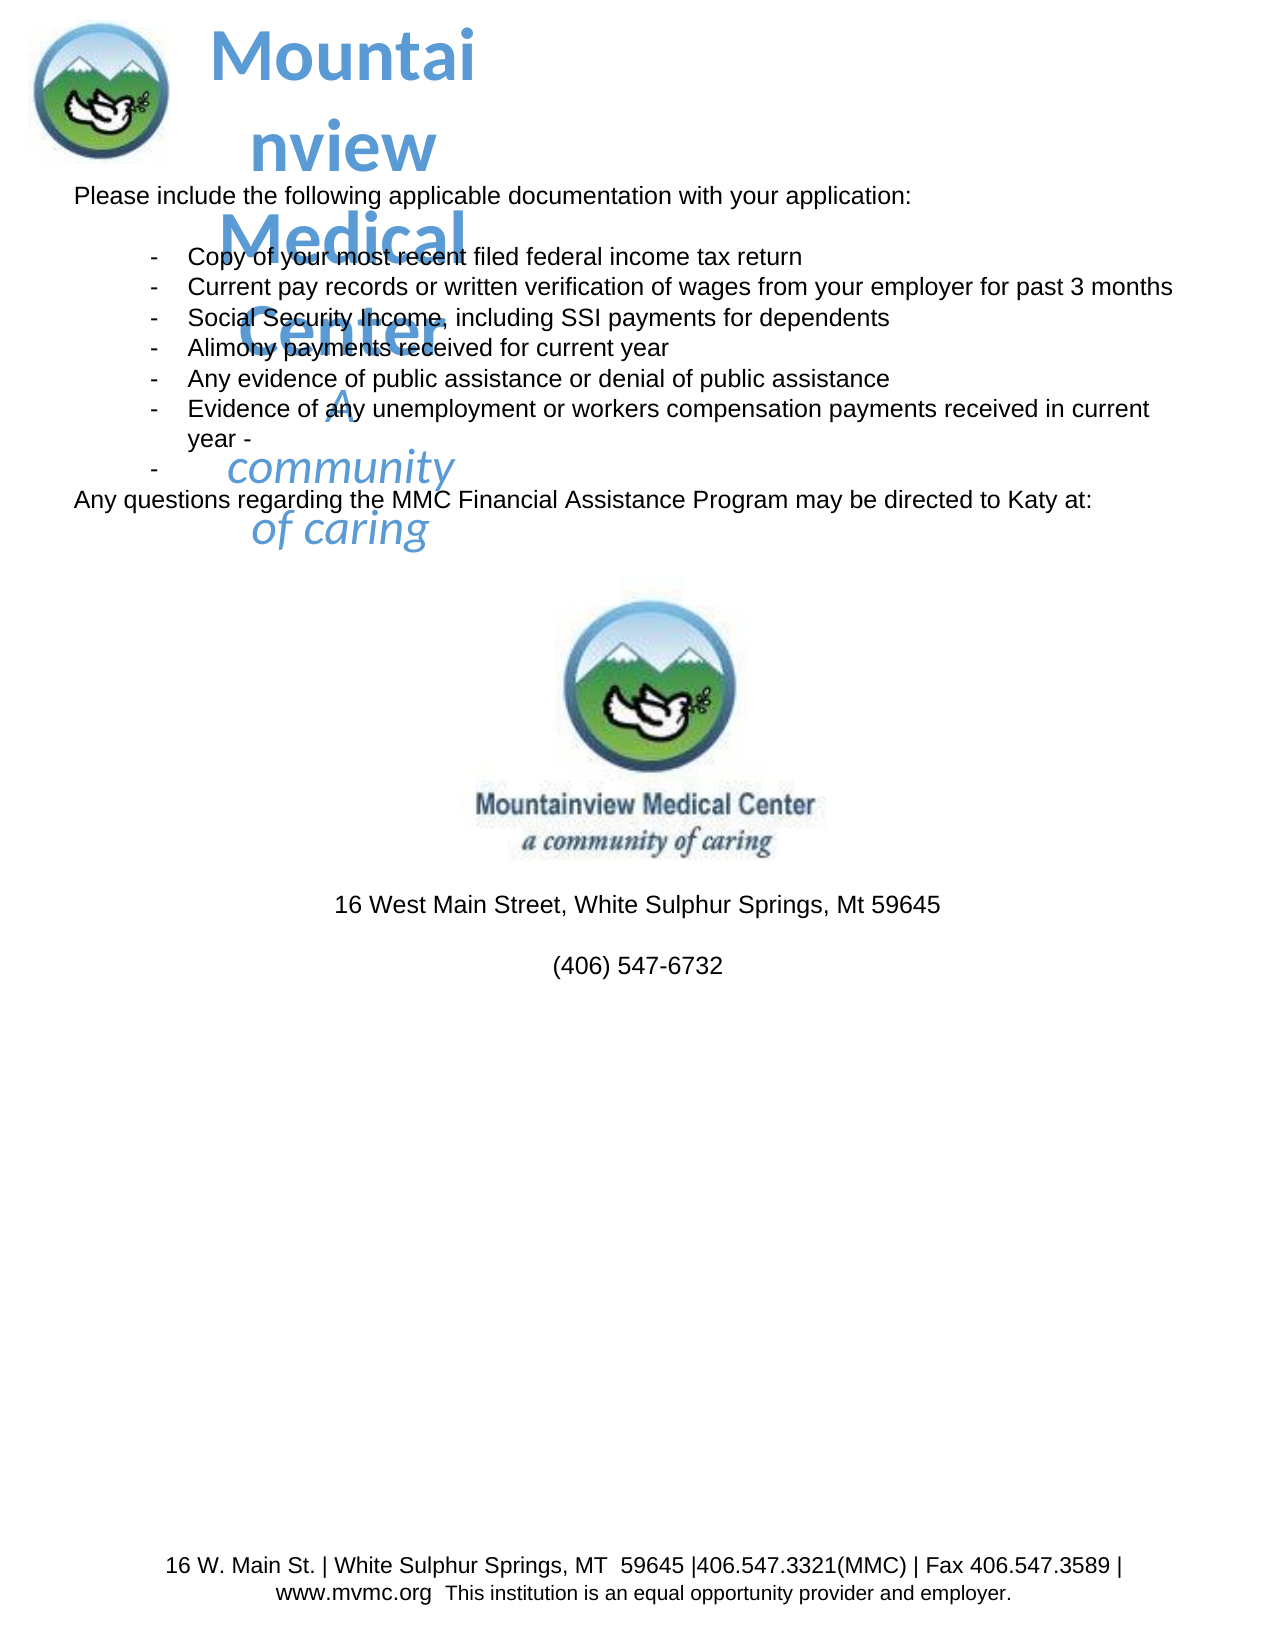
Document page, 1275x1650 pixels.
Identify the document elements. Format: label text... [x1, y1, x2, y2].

list Current pay records or written verification of wages from your employer for past 3 months [150, 272, 1200, 301]
list Evidence of any unemployment or workers compensation payments received in current year - [150, 394, 1200, 453]
list Social Security Income, including SSI payments for dependents [150, 303, 1200, 331]
text Please include the following applicable documentation with your application: [73, 181, 1200, 210]
picture [461, 575, 828, 888]
picture [28, 20, 171, 164]
list Copy of your most recent filed federal income tax return [150, 242, 1200, 271]
list Any evidence of public assistance or denial of public assistance [150, 363, 1200, 392]
text (406) 547-6732 [76, 951, 1200, 980]
text Any questions regarding the MMC Financial Assistance Program may be directed to Katy at: [73, 484, 1200, 513]
text 16 West Main Street, White Sulphur Springs, Mt 59645 [76, 890, 1200, 919]
list Alimony payments received for current year [150, 333, 1200, 362]
